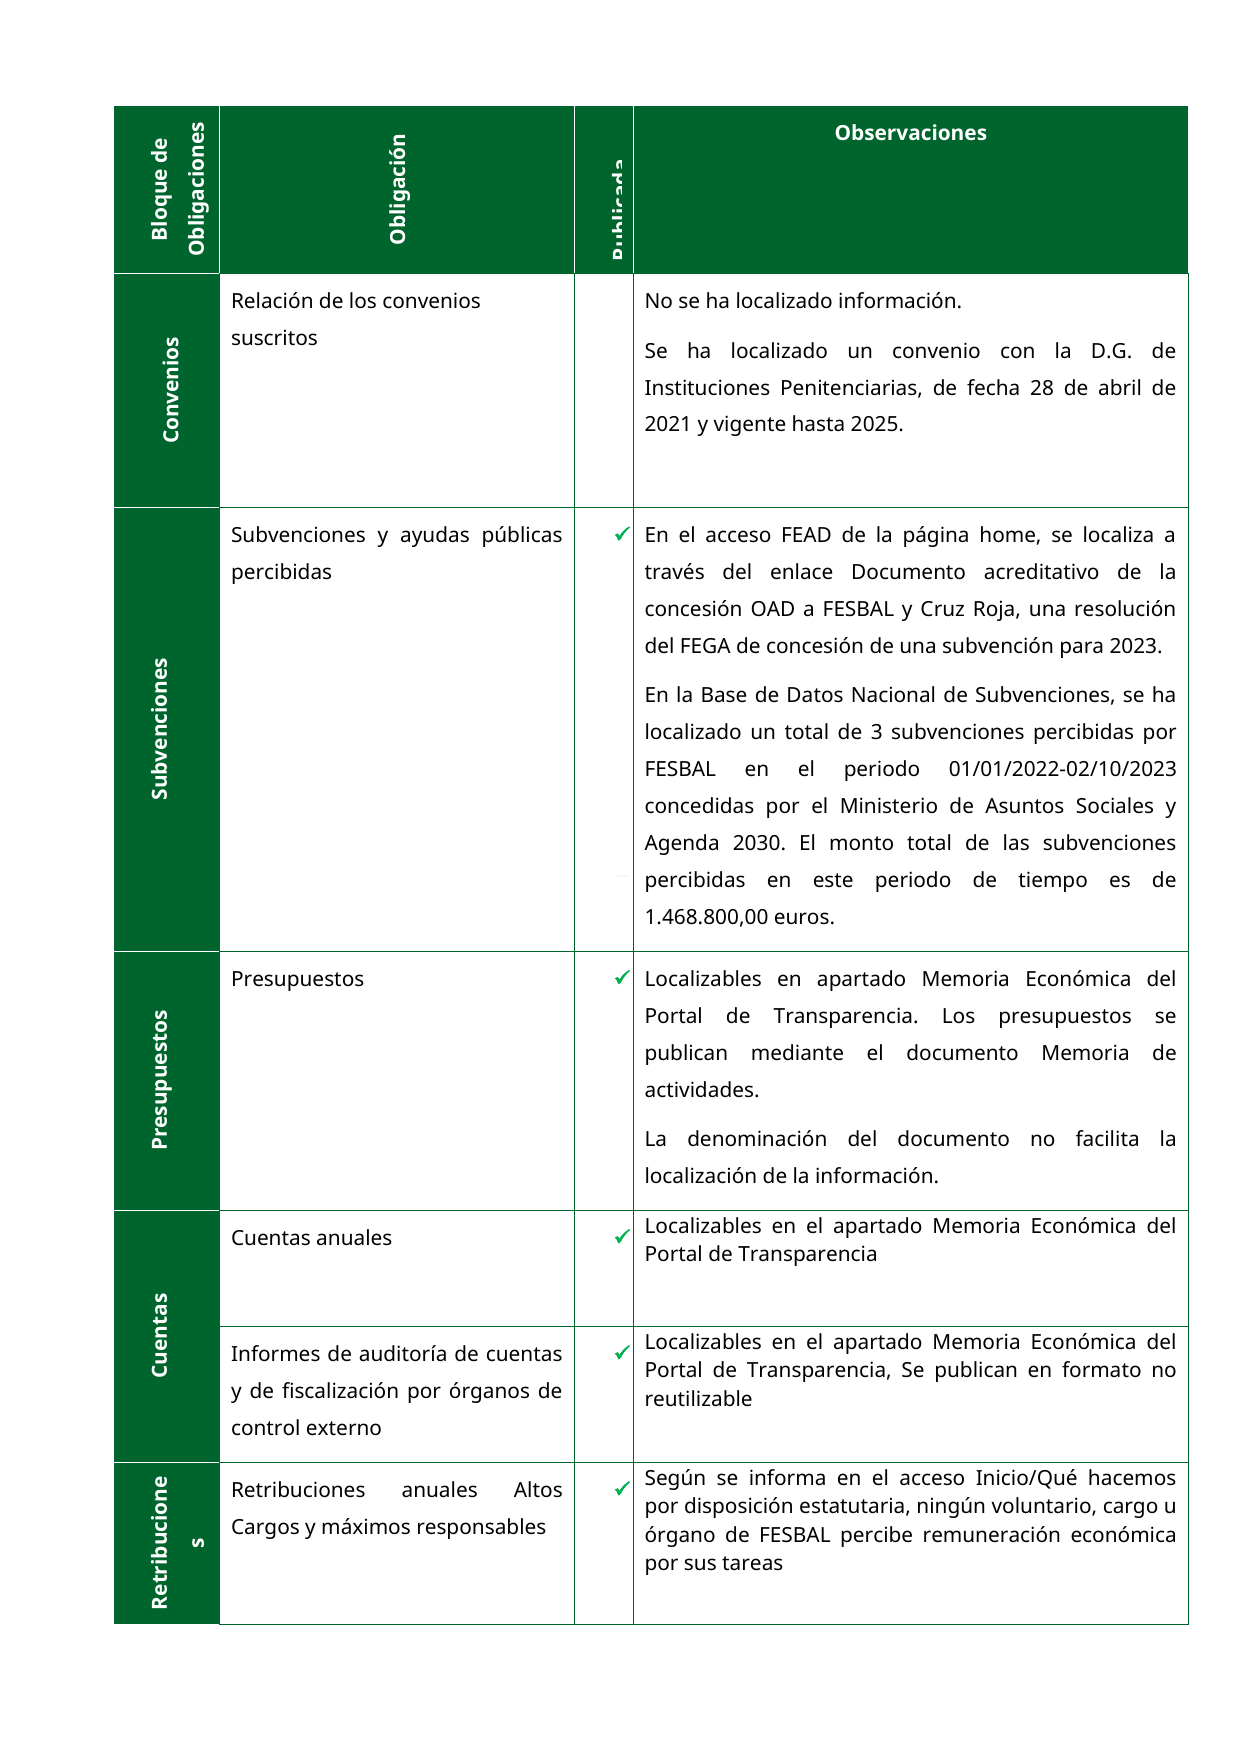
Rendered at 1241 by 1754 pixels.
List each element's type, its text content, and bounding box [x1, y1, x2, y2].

table_header Bloque de Obligaciones [114, 106, 219, 273]
table_cell Subvenciones [114, 508, 219, 951]
table_header Obligación [220, 106, 574, 273]
table_header Observaciones [634, 106, 1188, 273]
table_cell Retribuciones [114, 1463, 219, 1624]
table_cell Relación de los convenios suscritos [220, 274, 574, 507]
table_cell Cuentas [114, 1211, 219, 1462]
table_cell [575, 952, 633, 1210]
table_cell Localizables en apartado Memoria Económica del Portal de Transparencia. Los presupuestos se publican mediante el documento Memoria de actividades. La denominación del documento no facilita la localización de la información. [634, 952, 1188, 1210]
table_cell [575, 1327, 633, 1462]
table_header Publicada [575, 106, 633, 273]
table_cell [575, 1463, 633, 1624]
table_cell [575, 508, 633, 951]
table_cell Presupuestos [114, 952, 219, 1210]
table_cell Retribuciones anuales Altos Cargos y máximos responsables [220, 1463, 574, 1624]
table_cell Subvenciones y ayudas públicas percibidas [220, 508, 574, 951]
table_cell [575, 274, 633, 507]
table_cell En el acceso FEAD de la página home, se localiza a través del enlace Documento acreditativo de la concesión OAD a FESBAL y Cruz Roja, una resolución del FEGA de concesión de una subvención para 2023. En la Base de Datos Nacional de Subvenciones, se ha localizado un total de 3 subvenciones percibidas por FESBAL en el periodo 01/01/2022-02/10/2023 concedidas por el Ministerio de Asuntos Sociales y Agenda 2030. El monto total de las subvenciones percibidas en este periodo de tiempo es de 1.468.800,00 euros. [634, 508, 1188, 951]
table_cell Informes de auditoría de cuentas y de fiscalización por órganos de control externo [220, 1327, 574, 1462]
table_cell Localizables en el apartado Memoria Económica del Portal de Transparencia, Se publican en formato no reutilizable [634, 1327, 1188, 1462]
table_cell Presupuestos [220, 952, 574, 1210]
table_cell Localizables en el apartado Memoria Económica del Portal de Transparencia [634, 1211, 1188, 1326]
table_cell Convenios [114, 274, 219, 507]
table_cell Según se informa en el acceso Inicio/Qué hacemos por disposición estatutaria, ningún voluntario, cargo u órgano de FESBAL percibe remuneración económica por sus tareas [634, 1463, 1188, 1624]
table_cell Cuentas anuales [220, 1211, 574, 1326]
table_cell No se ha localizado información. Se ha localizado un convenio con la D.G. de Instituciones Penitenciarias, de fecha 28 de abril de 2021 y vigente hasta 2025. [634, 274, 1188, 507]
table_cell [575, 1211, 633, 1326]
